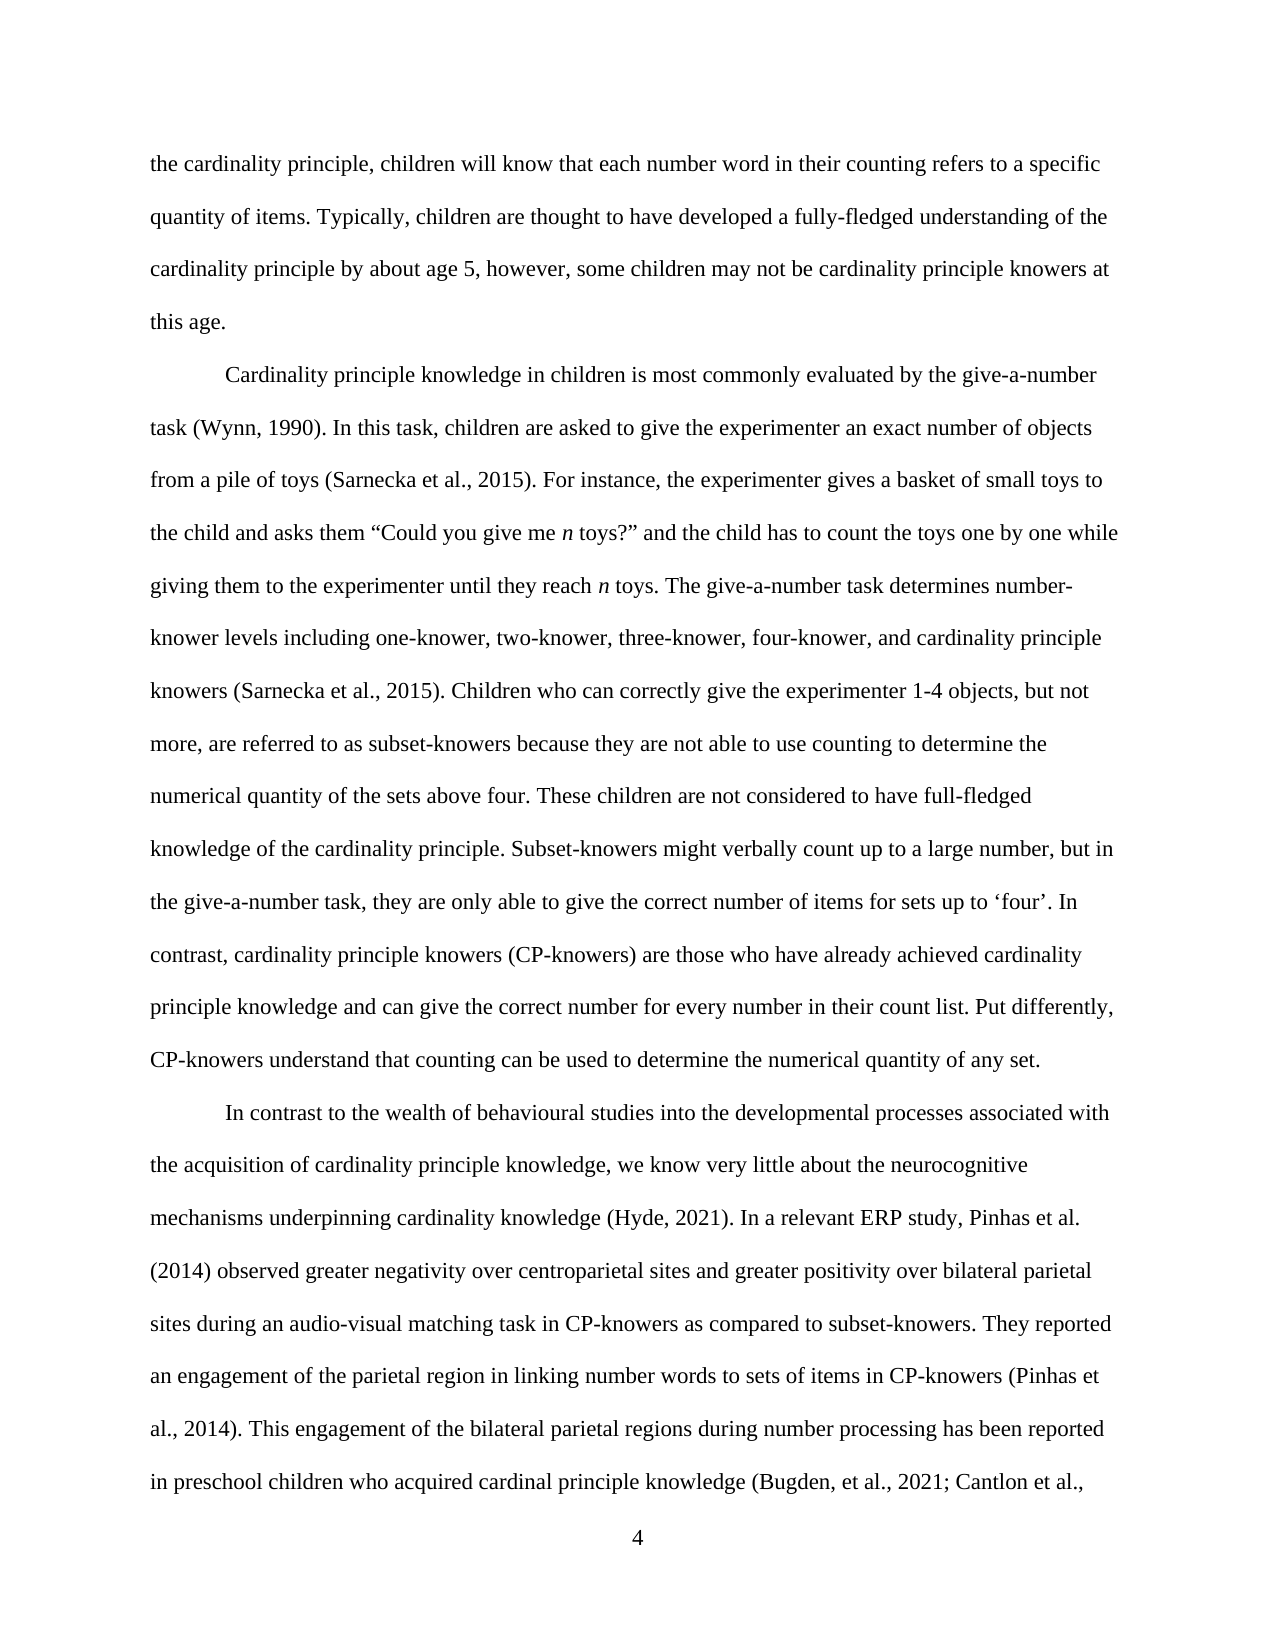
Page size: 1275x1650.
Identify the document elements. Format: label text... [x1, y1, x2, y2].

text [150, 150, 1125, 334]
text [150, 1099, 1125, 1494]
text Cardinality principle knowledge in children is most commonly evaluated by the give-a-number task (Wynn, 1990). In this task, children are asked to give the experimenter an exact number of objects from a pile of toys (Sarnecka et al., 2015). For instance, the experimenter gives a basket of small toys to the child and asks them “Could you give me n toys?” and the child has to count the toys one by one while giving them to the experimenter until they reach n toys. The give-a-number task determines number-knower levels including one-knower, two-knower, three-knower, four-knower, and cardinality principle knowers (Sarnecka et al., 2015). Children who can correctly give the experimenter 1-4 objects, but not more, are referred to as subset-knowers because they are not able to use counting to determine the numerical quantity of the sets above four. These children are not considered to have full-fledged knowledge of the cardinality principle. Subset-knowers might verbally count up to a large number, but in the give-a-number task, they are only able to give the correct number of items for sets up to ‘four’. In contrast, cardinality principle knowers (CP-knowers) are those who have already achieved cardinality principle knowledge and can give the correct number for every number in their count list. Put differently, CP-knowers understand that counting can be used to determine the numerical quantity of any set. [150, 361, 1125, 1072]
